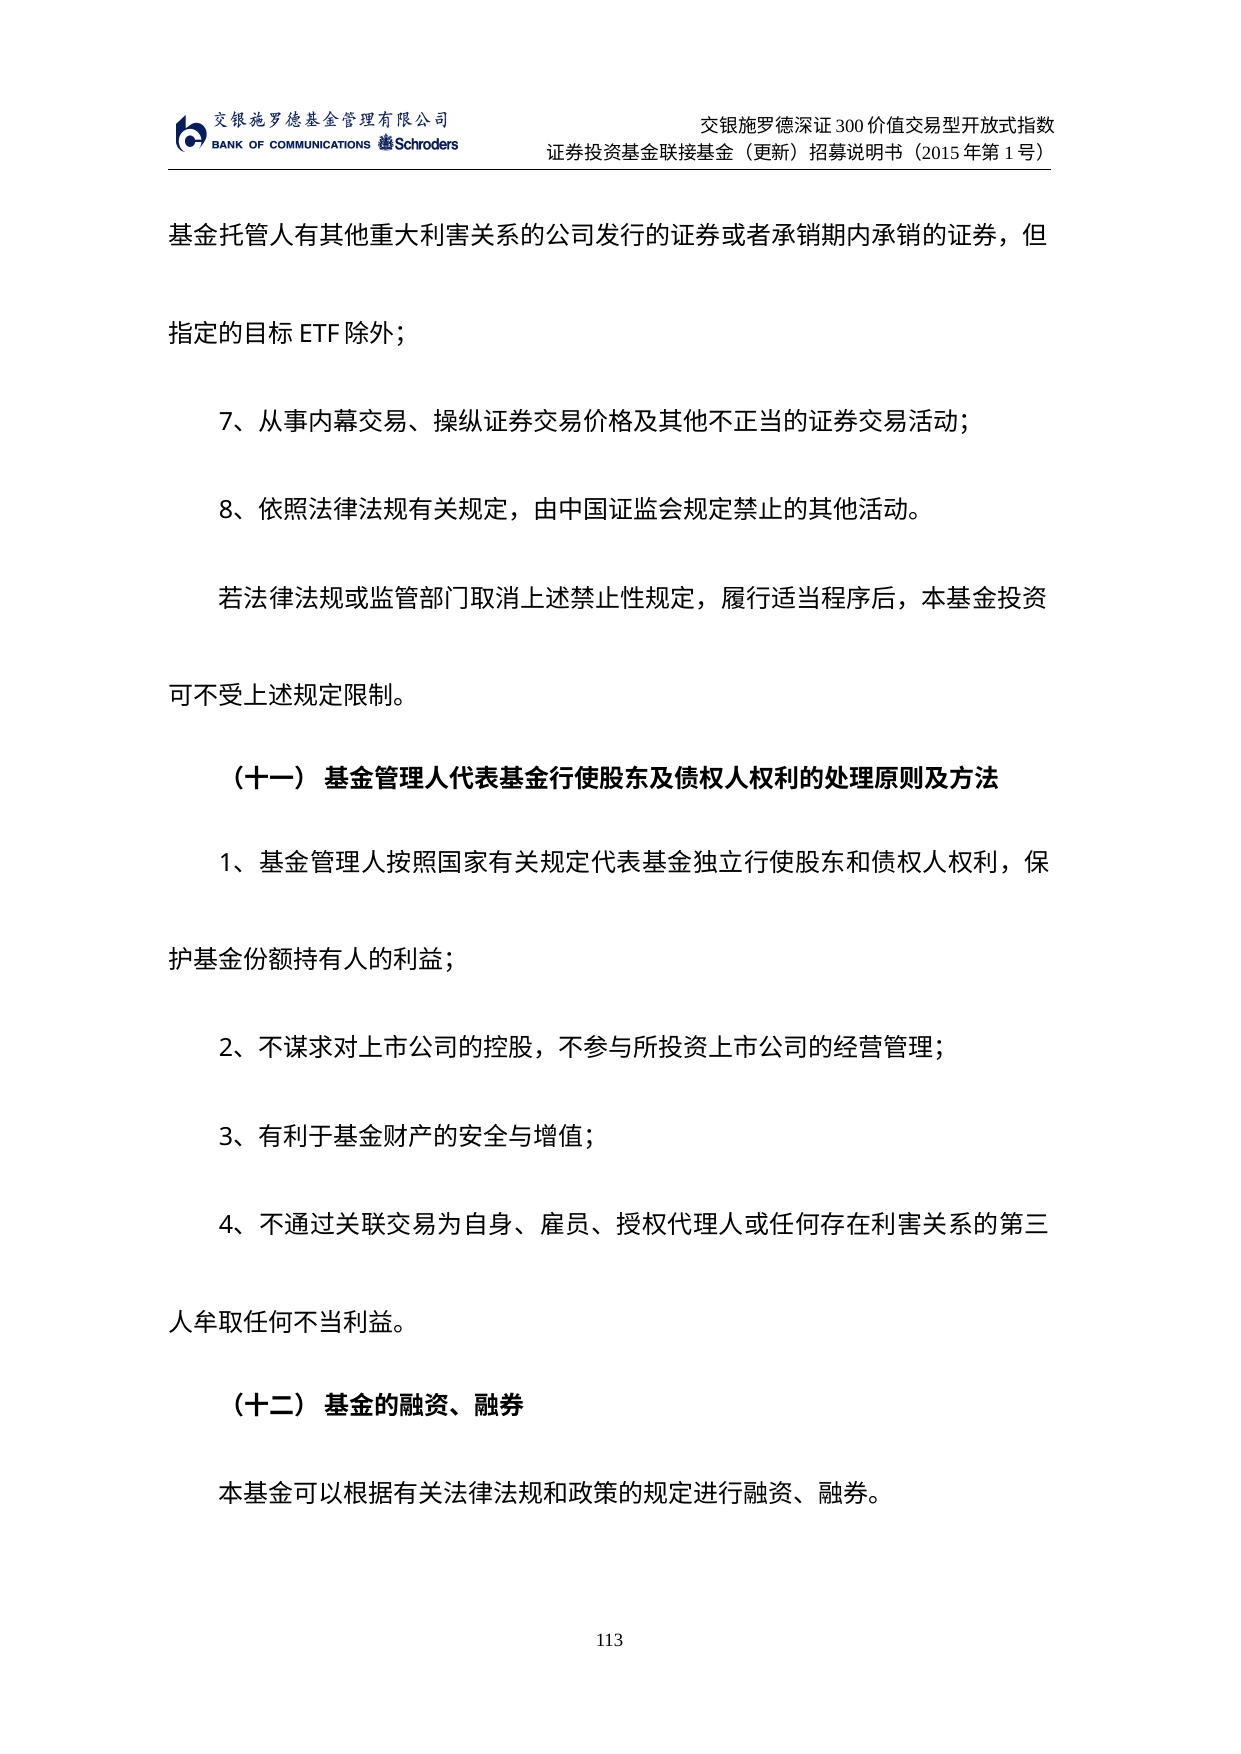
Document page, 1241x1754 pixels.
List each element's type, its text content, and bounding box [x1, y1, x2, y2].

text 7、从事内幕交易、操纵证券交易价格及其他不正当的证券交易活动； [169, 387, 1050, 452]
text 2、不谋求对上市公司的控股，不参与所投资上市公司的经营管理； [169, 1013, 1050, 1078]
text （十二） 基金的融资、融券 [169, 1371, 1050, 1436]
text 8、依照法律法规有关规定，由中国证监会规定禁止的其他活动。 [169, 476, 1050, 541]
text （十一） 基金管理人代表基金行使股东及债权人权利的处理原则及方法 [169, 744, 1050, 809]
picture [176, 111, 458, 152]
text 4、不通过关联交易为自身、雇员、授权代理人或任何存在利害关系的第三人牟取任何不当利益。 [169, 1190, 1050, 1353]
text 3、有利于基金财产的安全与增值； [169, 1102, 1050, 1167]
text 本基金可以根据有关法律法规和政策的规定进行融资、融券。 [169, 1459, 1050, 1524]
text 1、基金管理人按照国家有关规定代表基金独立行使股东和债权人权利，保护基金份额持有人的利益； [169, 828, 1050, 990]
text 若法律法规或监管部门取消上述禁止性规定，履行适当程序后，本基金投资可不受上述规定限制。 [169, 564, 1050, 726]
text 6、买卖与基金管理人、基金托管人有控股关系的股东或者与基金管理人、基金托管人有其他重大利害关系的公司发行的证券或者承销期内承销的证券，但指定的目标ETF除外； [169, 201, 1050, 364]
